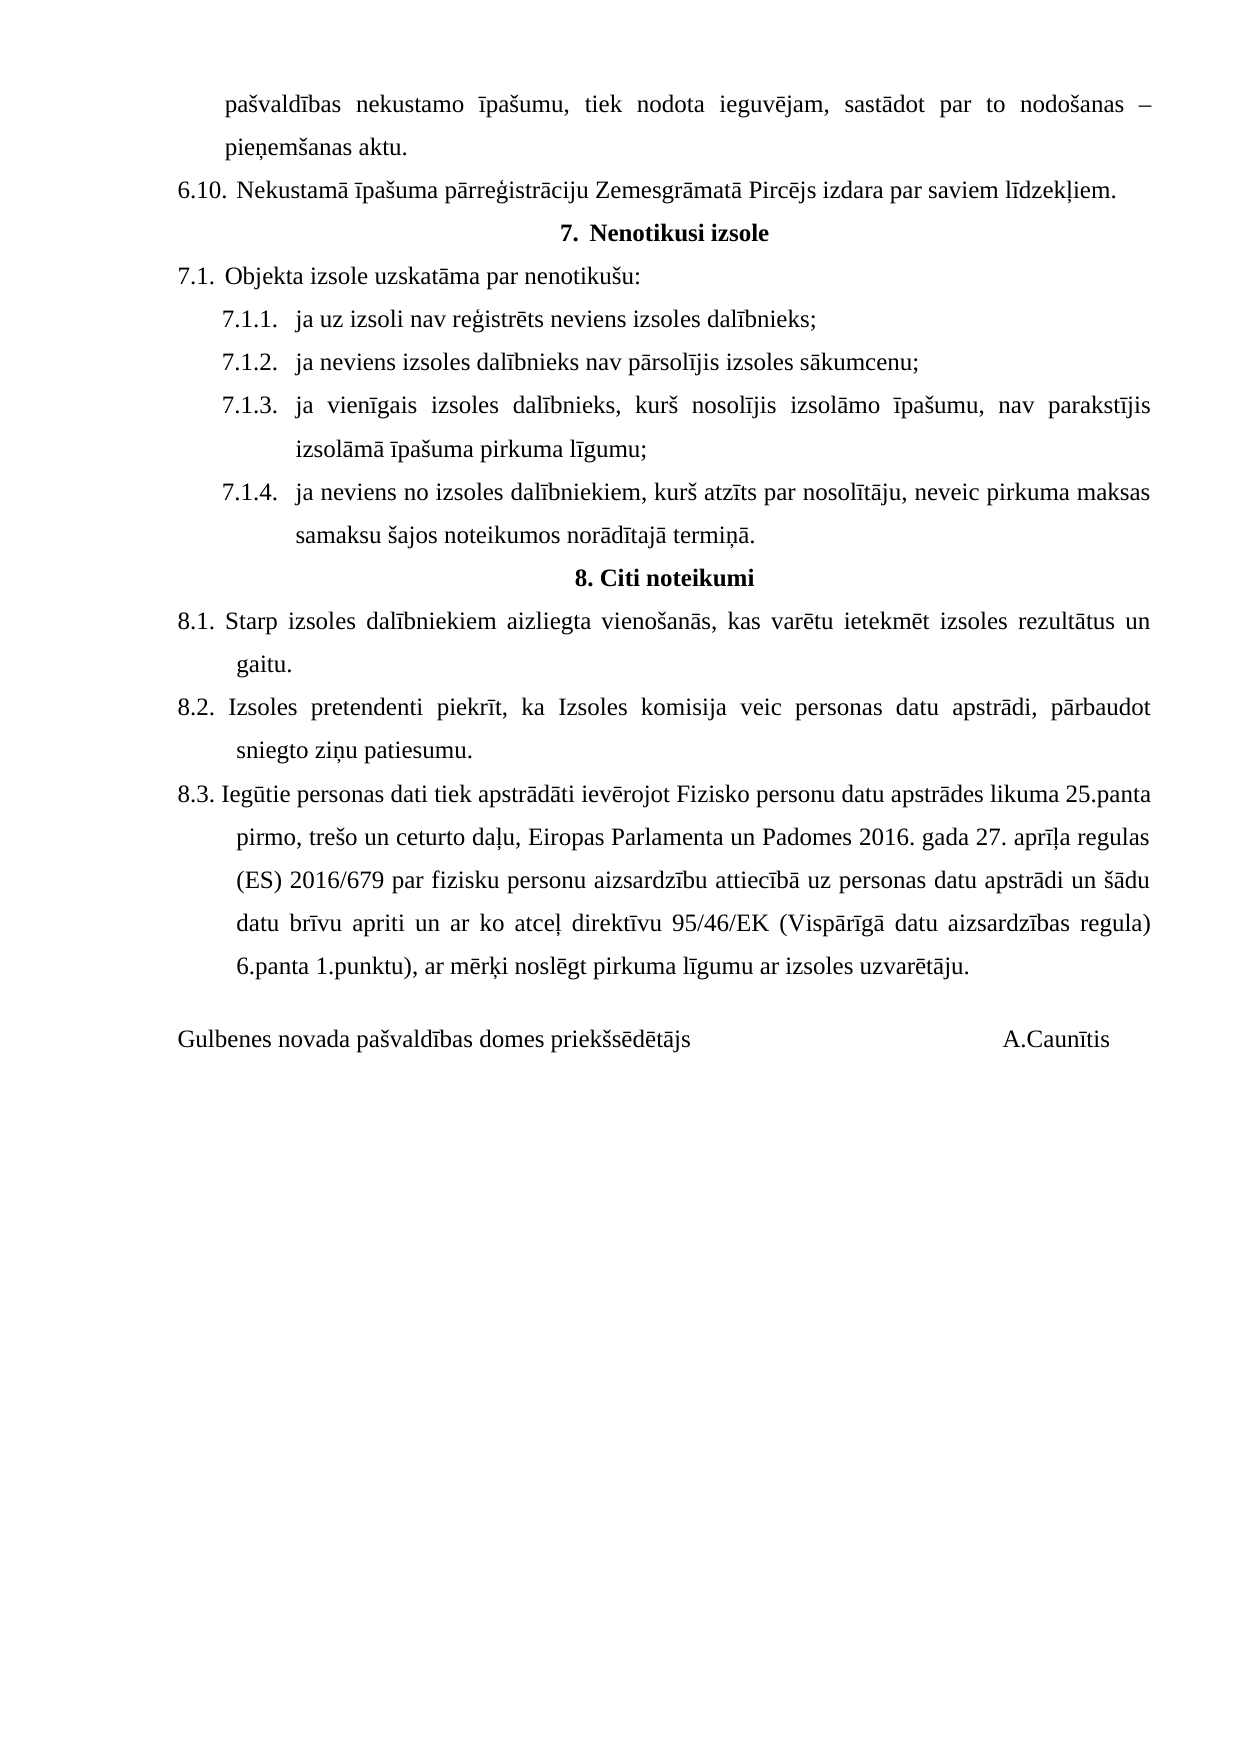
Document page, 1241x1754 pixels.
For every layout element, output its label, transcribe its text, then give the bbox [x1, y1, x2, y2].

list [177, 89, 1152, 161]
list Nekustamā īpašuma pārreģistrāciju Zemesgrāmatā Pircējs izdara par saviem līdzekļiem. [177, 175, 1152, 204]
list Objekta izsole uzskatāma par nenotikušu: [177, 261, 1152, 290]
text 8.2. Izsoles pretendenti piekrīt, ka Izsoles komisija veic personas datu apstrādi, pārbaudot sniegto ziņu patiesumu. [177, 692, 1152, 764]
text Gulbenes novada pašvaldības domes priekšsēdētājs A.Caunītis [177, 1024, 1152, 1053]
text 8. Citi noteikumi [177, 563, 1152, 592]
list ja neviens izsoles dalībnieks nav pārsolījis izsoles sākumcenu; [222, 347, 1152, 376]
list ja neviens no izsoles dalībniekiem, kurš atzīts par nosolītāju, neveic pirkuma maksas samaksu šajos noteikumos norādītajā termiņā. [222, 477, 1152, 549]
list ja vienīgais izsoles dalībnieks, kurš nosolījis izsolāmo īpašumu, nav parakstījis izsolāmā īpašuma pirkuma līgumu; [222, 391, 1152, 462]
list Nenotikusi izsole [177, 218, 1152, 247]
text 8.1. Starp izsoles dalībniekiem aizliegta vienošanās, kas varētu ietekmēt izsoles rezultātus un gaitu. [177, 606, 1152, 678]
list ja uz izsoli nav reģistrēts neviens izsoles dalībnieks; [222, 304, 1152, 333]
text 8.3. Iegūtie personas dati tiek apstrādāti ievērojot Fizisko personu datu apstrādes likuma 25.panta pirmo, trešo un ceturto daļu, Eiropas Parlamenta un Padomes 2016. gada 27. aprīļa regulas (ES) 2016/679 par fizisku personu aizsardzību attiecībā uz personas datu apstrādi un šādu datu brīvu apriti un ar ko atceļ direktīvu 95/46/EK (Vispārīgā datu aizsardzības regula) 6.panta 1.punktu), ar mērķi noslēgt pirkuma līgumu ar izsoles uzvarētāju. [177, 779, 1152, 980]
